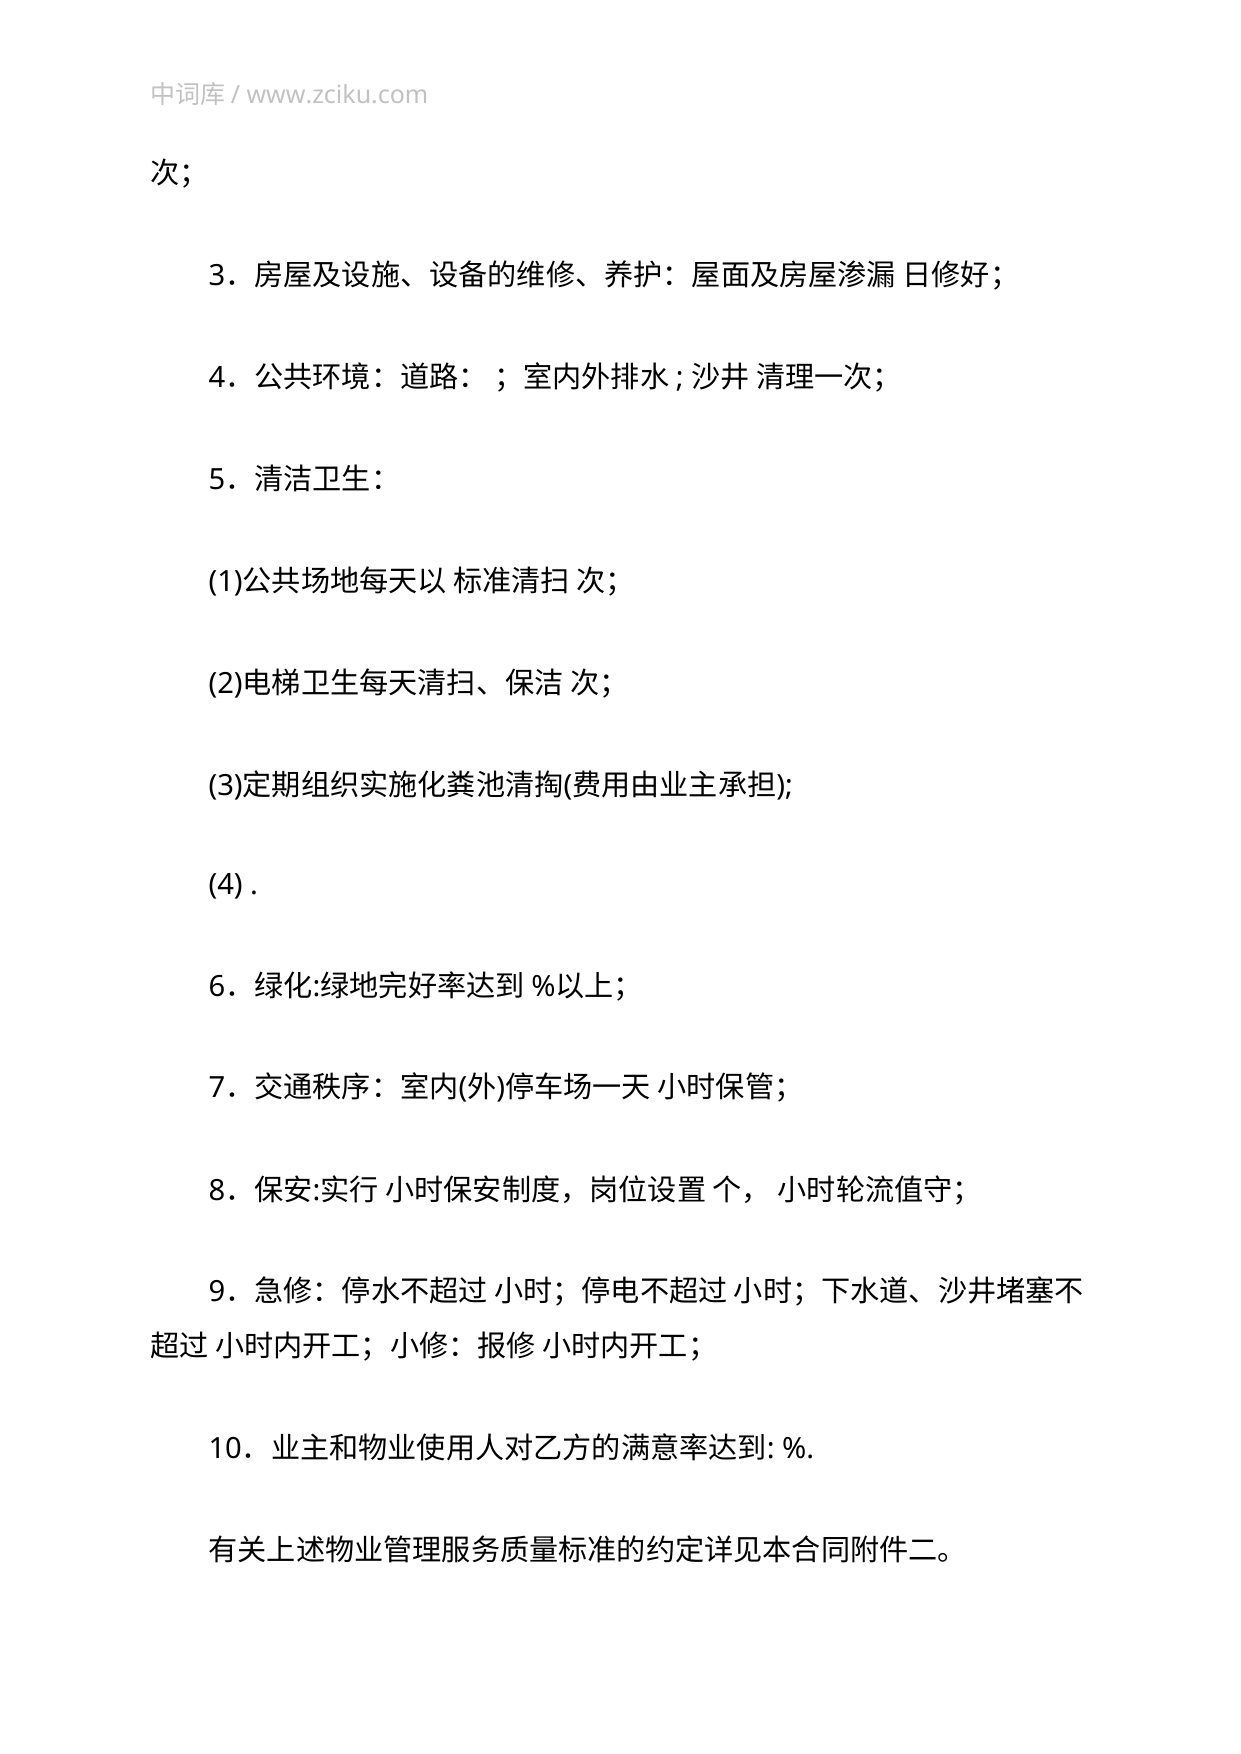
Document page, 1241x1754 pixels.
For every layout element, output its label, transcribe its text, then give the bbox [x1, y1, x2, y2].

text 3．房屋及设施、设备的维修、养护：屋面及房屋渗漏 日修好； [150, 252, 1090, 294]
text (1)公共场地每天以 标准清扫 次； [150, 558, 1090, 600]
text 10．业主和物业使用人对乙方的满意率达到: %. [150, 1425, 1090, 1467]
text 8．保安:实行 小时保安制度，岗位设置 个， 小时轮流值守； [150, 1166, 1090, 1208]
text 9．急修：停水不超过 小时；停电不超过 小时；下水道、沙井堵塞不超过 小时内开工；小修：报修 小时内开工； [150, 1268, 1090, 1365]
text 4．公共环境：道路： ；室内外排水 ; 沙井 清理一次； [150, 354, 1090, 396]
text 6．绿化:绿地完好率达到 %以上； [150, 962, 1090, 1004]
text (3)定期组织实施化粪池清掏(费用由业主承担); [150, 762, 1090, 804]
text 5．清洁卫生： [150, 456, 1090, 498]
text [150, 150, 1090, 192]
text 有关上述物业管理服务质量标准的约定详见本合同附件二。 [150, 1527, 1090, 1569]
text (2)电梯卫生每天清扫、保洁 次； [150, 660, 1090, 702]
text 7．交通秩序：室内(外)停车场一天 小时保管； [150, 1064, 1090, 1106]
text (4) . [150, 864, 1090, 903]
